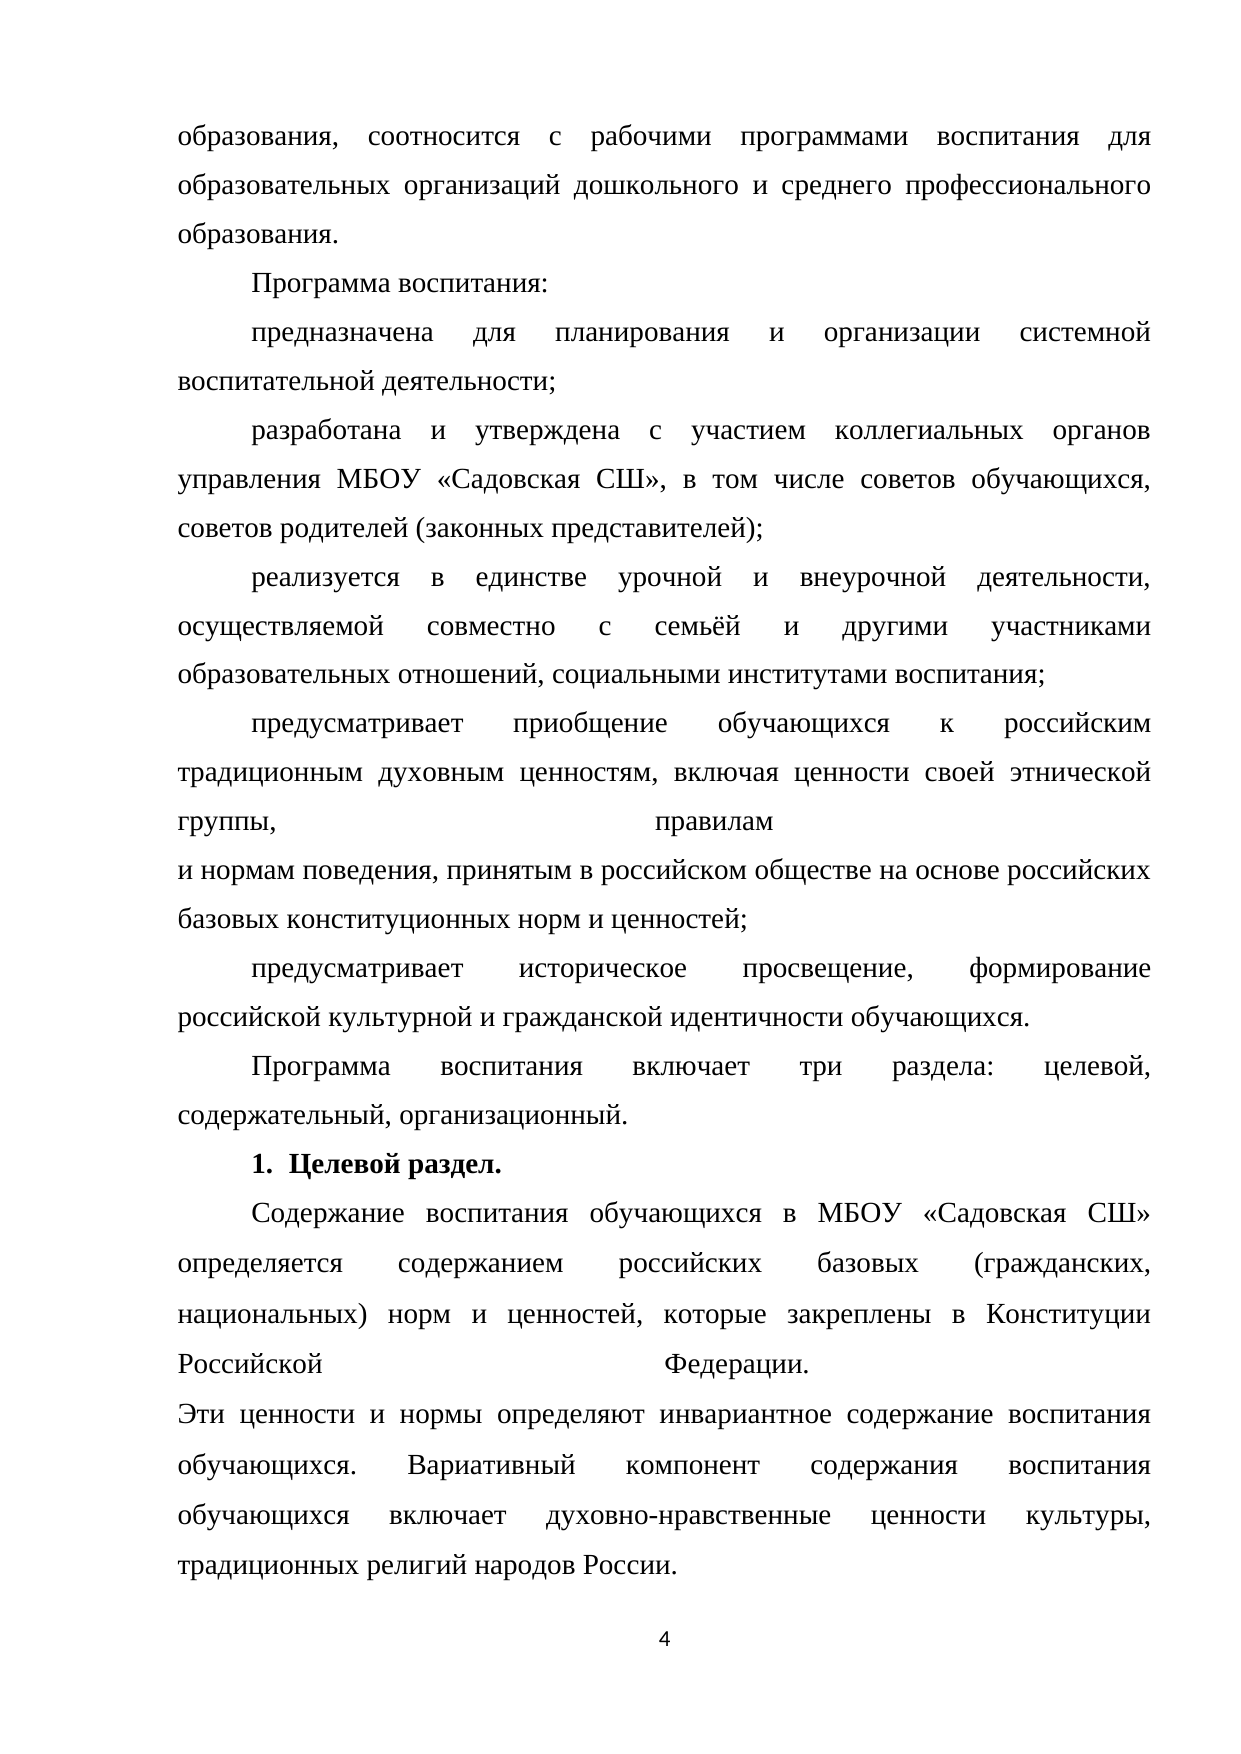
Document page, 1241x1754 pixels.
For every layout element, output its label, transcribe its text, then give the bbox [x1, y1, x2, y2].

text Содержание воспитания обучающихся в МБОУ «Садовская СШ» определяется содержанием российских базовых (гражданских, национальных) норм и ценностей, которые закреплены в Конституции Российской Федерации. Эти ценности и нормы определяют инвариантное содержание воспитания обучающихся. Вариативный компонент содержания воспитания обучающихся включает духовно-нравственные ценности культуры, традиционных религий народов России. [177, 1195, 1152, 1581]
text Программа воспитания: [177, 265, 1152, 298]
list Целевой раздел. [251, 1146, 1152, 1180]
text Программа воспитания включает три раздела: целевой, содержательный, организационный. [177, 1048, 1152, 1131]
text предусматривает историческое просвещение, формирование российской культурной и гражданской идентичности обучающихся. [177, 950, 1152, 1033]
text предусматривает приобщение обучающихся к российским традиционным духовным ценностям, включая ценности своей этнической группы, правилам и нормам поведения, принятым в российском обществе на основе российских базовых конституционных норм и ценностей; [177, 706, 1152, 935]
text предназначена для планирования и организации системной воспитательной деятельности; [177, 314, 1152, 396]
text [177, 118, 1152, 249]
text реализуется в единстве урочной и внеурочной деятельности, осуществляемой совместно с семьёй и другими участниками образовательных отношений, социальными институтами воспитания; [177, 559, 1152, 690]
text разработана и утверждена с участием коллегиальных органов управления МБОУ «Садовская СШ», в том числе советов обучающихся, советов родителей (законных представителей); [177, 412, 1152, 543]
